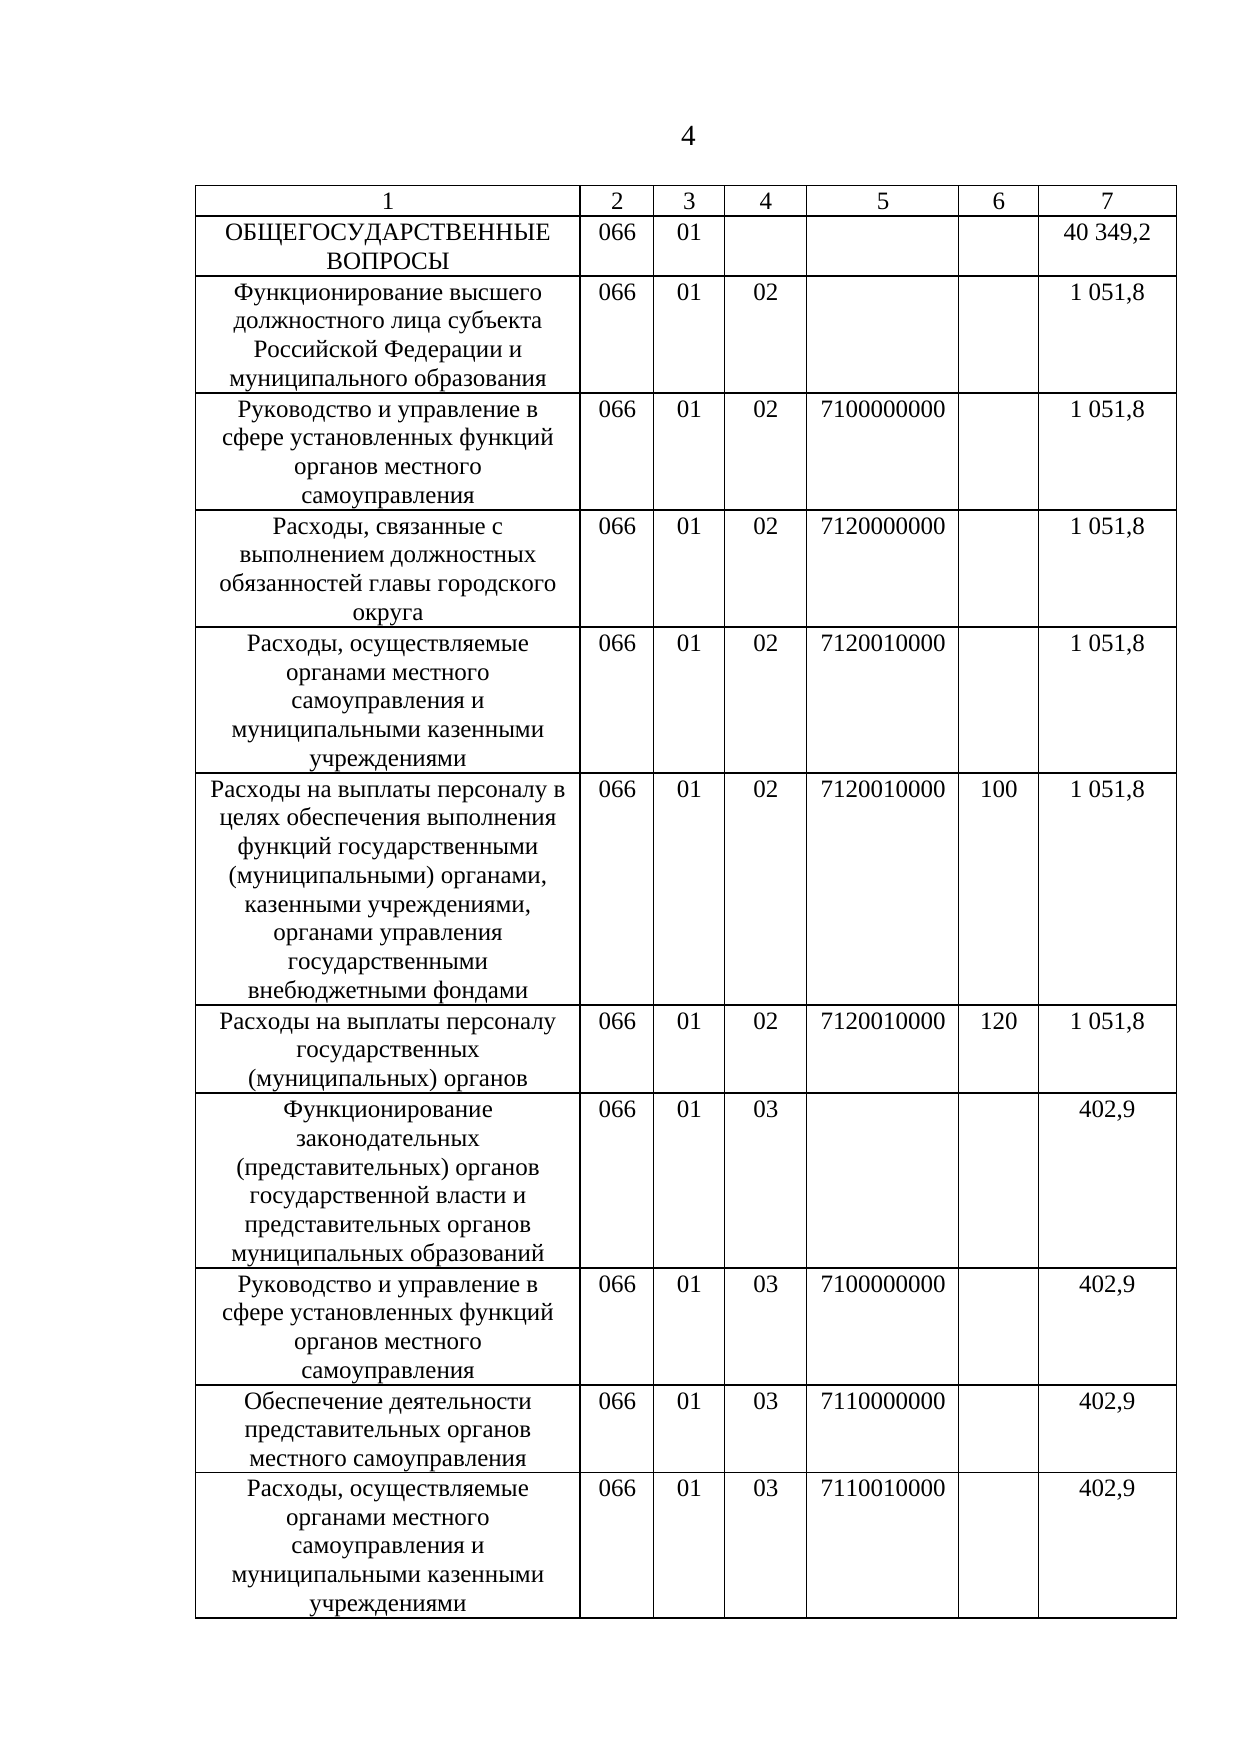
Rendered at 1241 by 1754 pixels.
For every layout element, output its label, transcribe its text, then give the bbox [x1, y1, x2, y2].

table_cell 01 [654, 628, 724, 772]
table_header 6 [959, 186, 1038, 215]
table_cell 066 [581, 774, 653, 1004]
table_cell [959, 1386, 1038, 1472]
table_cell 03 [725, 1386, 806, 1472]
table_cell 01 [654, 774, 724, 1004]
table_header 4 [725, 186, 806, 215]
table_cell 02 [725, 511, 806, 626]
table_cell [959, 1269, 1038, 1384]
table_cell 02 [725, 774, 806, 1004]
table_cell 066 [581, 394, 653, 509]
table_cell 7120010000 [807, 628, 958, 772]
table_cell 01 [654, 1386, 724, 1472]
table_cell [959, 277, 1038, 392]
table_cell Обеспечение деятельности представительных органов местного самоуправления [196, 1386, 579, 1472]
table_cell 40 349,2 [1039, 217, 1176, 274]
table_cell 1 051,8 [1039, 511, 1176, 626]
table_cell 02 [725, 1006, 806, 1092]
table_cell 402,9 [1039, 1386, 1176, 1472]
table_cell 120 [959, 1006, 1038, 1092]
table_cell 066 [581, 628, 653, 772]
table_cell 02 [725, 628, 806, 772]
table_cell [959, 628, 1038, 772]
table_header 1 [196, 186, 579, 215]
table_cell 066 [581, 1386, 653, 1472]
table_cell 01 [654, 1006, 724, 1092]
table_cell 01 [654, 277, 724, 392]
table_cell 03 [725, 1094, 806, 1267]
table_cell [807, 1094, 958, 1267]
table_cell 1 051,8 [1039, 774, 1176, 1004]
table_cell 1 051,8 [1039, 628, 1176, 772]
table_cell Расходы на выплаты персоналу в целях обеспечения выполнения функций государственными (муниципальными) органами, казенными учреждениями, органами управления государственными внебюджетными фондами [196, 774, 579, 1004]
table_cell 402,9 [1039, 1094, 1176, 1267]
table_cell 01 [654, 511, 724, 626]
table_cell 02 [725, 394, 806, 509]
table_cell Расходы, осуществляемые органами местного самоуправления и муниципальными казенными учреждениями [196, 1473, 579, 1617]
table_cell [959, 511, 1038, 626]
table_cell Расходы на выплаты персоналу государственных (муниципальных) органов [196, 1006, 579, 1092]
table_cell 402,9 [1039, 1473, 1176, 1617]
table_cell 03 [725, 1473, 806, 1617]
table_cell 7110010000 [807, 1473, 958, 1617]
table_cell 01 [654, 1094, 724, 1267]
table_header 3 [654, 186, 724, 215]
table_cell 100 [959, 774, 1038, 1004]
table_cell 7110000000 [807, 1386, 958, 1472]
table_cell 066 [581, 1269, 653, 1384]
table_cell [959, 394, 1038, 509]
table_cell 066 [581, 1006, 653, 1092]
table_cell 02 [725, 277, 806, 392]
table_cell 066 [581, 511, 653, 626]
table_cell [959, 1473, 1038, 1617]
text 4 [207, 118, 1169, 152]
table_cell [807, 277, 958, 392]
table_cell 7120010000 [807, 774, 958, 1004]
table_cell 01 [654, 217, 724, 274]
table_cell Расходы, осуществляемые органами местного самоуправления и муниципальными казенными учреждениями [196, 628, 579, 772]
table_cell Руководство и управление в сфере установленных функций органов местного самоуправления [196, 394, 579, 509]
table_cell 402,9 [1039, 1269, 1176, 1384]
table_cell [725, 217, 806, 274]
table_cell 066 [581, 1094, 653, 1267]
table_cell 7100000000 [807, 394, 958, 509]
table_cell 066 [581, 1473, 653, 1617]
table_cell 1 051,8 [1039, 277, 1176, 392]
table_cell [959, 217, 1038, 274]
table_cell 03 [725, 1269, 806, 1384]
table_cell 066 [581, 277, 653, 392]
table_cell Руководство и управление в сфере установленных функций органов местного самоуправления [196, 1269, 579, 1384]
table_cell ОБЩЕГОСУДАРСТВЕННЫЕ ВОПРОСЫ [196, 217, 579, 274]
table_cell 01 [654, 1473, 724, 1617]
table_header 2 [581, 186, 653, 215]
table_cell 7120000000 [807, 511, 958, 626]
table_cell 7100000000 [807, 1269, 958, 1384]
table_cell [959, 1094, 1038, 1267]
table_cell 1 051,8 [1039, 394, 1176, 509]
table_cell Расходы, связанные с выполнением должностных обязанностей главы городского округа [196, 511, 579, 626]
table_cell Функционирование высшего должностного лица субъекта Российской Федерации и муниципального образования [196, 277, 579, 392]
table_cell [807, 217, 958, 274]
table_cell 7120010000 [807, 1006, 958, 1092]
table_cell Функционирование законодательных (представительных) органов государственной власти и представительных органов муниципальных образований [196, 1094, 579, 1267]
table_cell 1 051,8 [1039, 1006, 1176, 1092]
table_cell 01 [654, 394, 724, 509]
table_cell 066 [581, 217, 653, 274]
table_cell 01 [654, 1269, 724, 1384]
table_header 5 [807, 186, 958, 215]
table_header 7 [1039, 186, 1176, 215]
